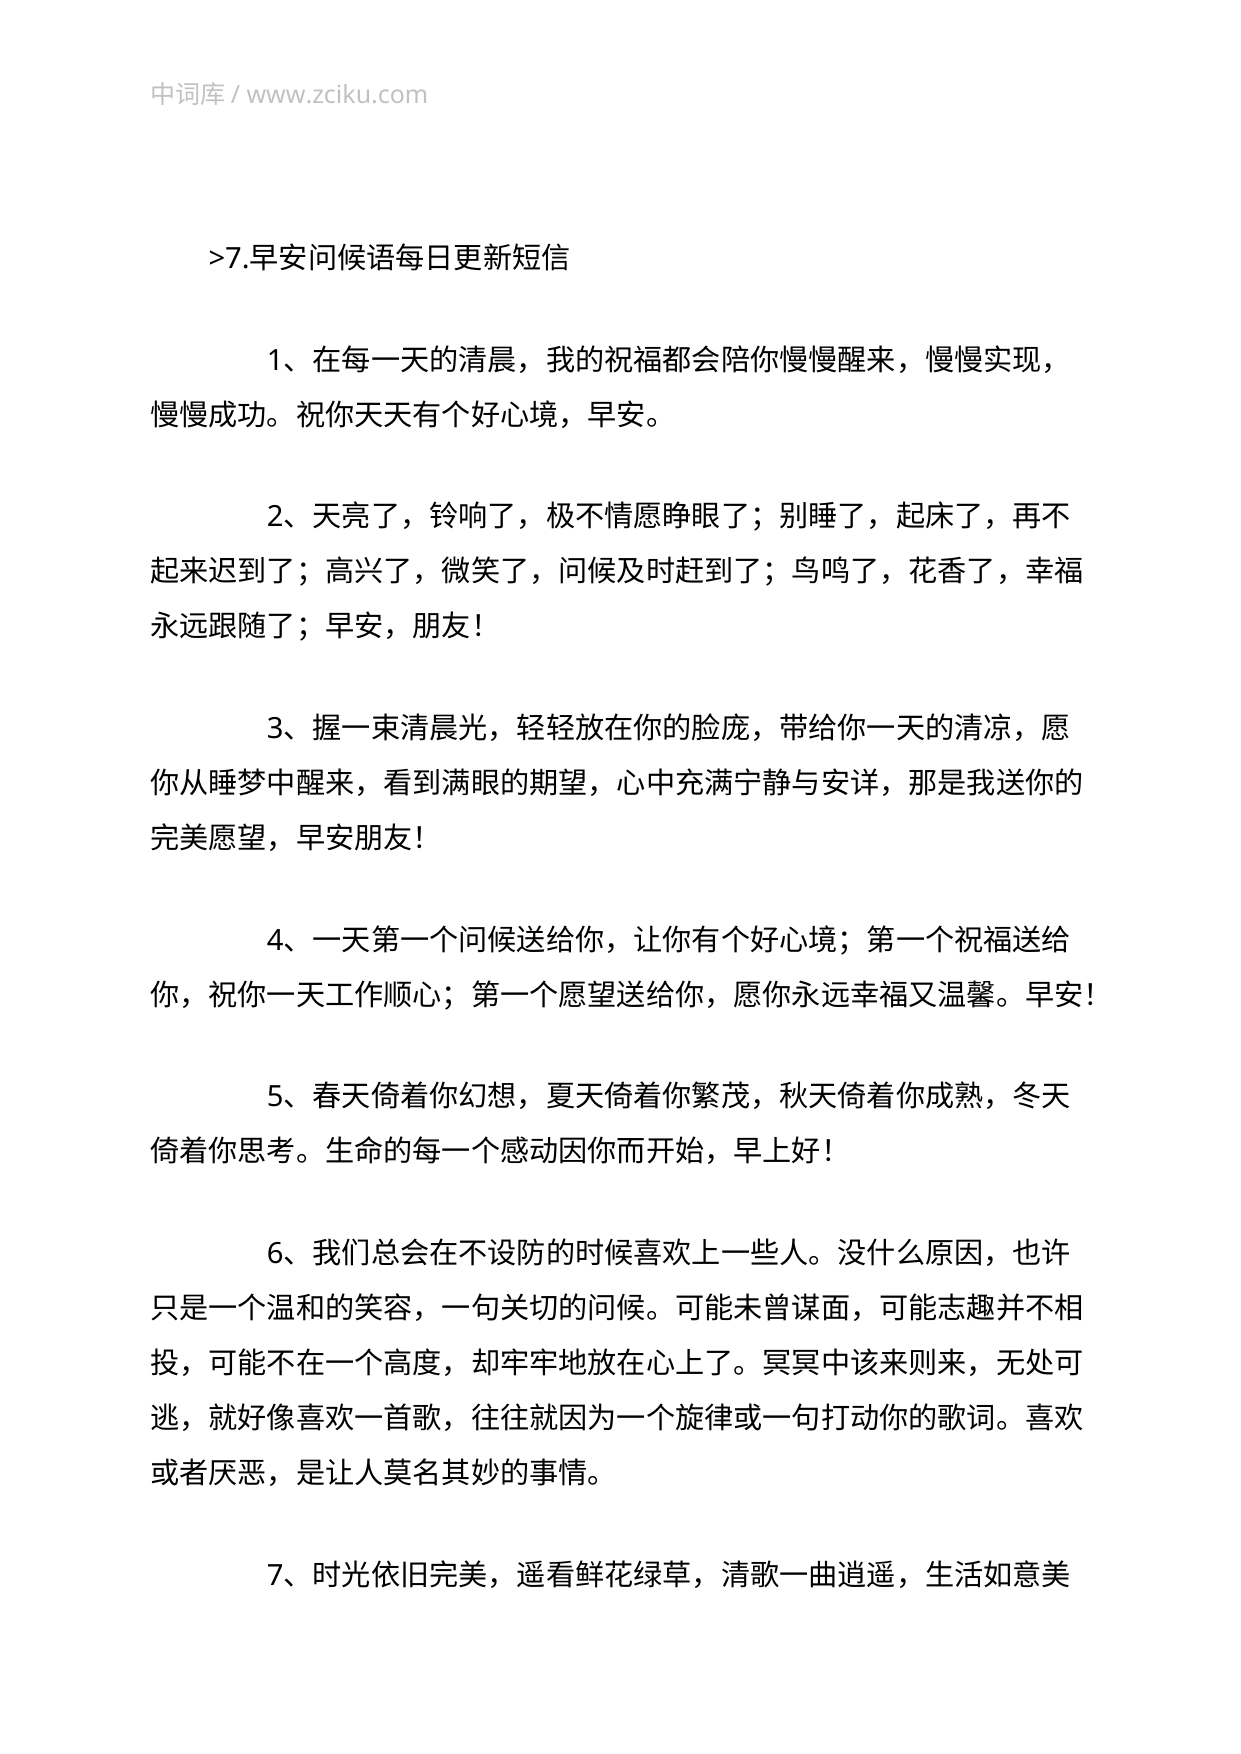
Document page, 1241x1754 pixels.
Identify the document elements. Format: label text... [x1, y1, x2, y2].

text >7.早安问候语每日更新短信 [150, 234, 1090, 277]
text 5、春天倚着你幻想，夏天倚着你繁茂，秋天倚着你成熟，冬天倚着你思考。生命的每一个感动因你而开始，早上好！ [150, 1073, 1090, 1170]
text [150, 1551, 1090, 1594]
text 1、在每一天的清晨，我的祝福都会陪你慢慢醒来，慢慢实现，慢慢成功。祝你天天有个好心境，早安。 [150, 336, 1090, 433]
text 2、天亮了，铃响了，极不情愿睁眼了；别睡了，起床了，再不起来迟到了；高兴了，微笑了，问候及时赶到了；鸟鸣了，花香了，幸福永远跟随了；早安，朋友！ [150, 493, 1090, 645]
text 4、一天第一个问候送给你，让你有个好心境；第一个祝福送给你，祝你一天工作顺心；第一个愿望送给你，愿你永远幸福又温馨。早安！ [150, 916, 1090, 1013]
text 3、握一束清晨光，轻轻放在你的脸庞，带给你一天的清凉，愿你从睡梦中醒来，看到满眼的期望，心中充满宁静与安详，那是我送你的完美愿望，早安朋友！ [150, 704, 1090, 857]
text 6、我们总会在不设防的时候喜欢上一些人。没什么原因，也许只是一个温和的笑容，一句关切的问候。可能未曾谋面，可能志趣并不相投，可能不在一个高度，却牢牢地放在心上了。冥冥中该来则来，无处可逃，就好像喜欢一首歌，往往就因为一个旋律或一句打动你的歌词。喜欢或者厌恶，是让人莫名其妙的事情。 [150, 1230, 1090, 1492]
